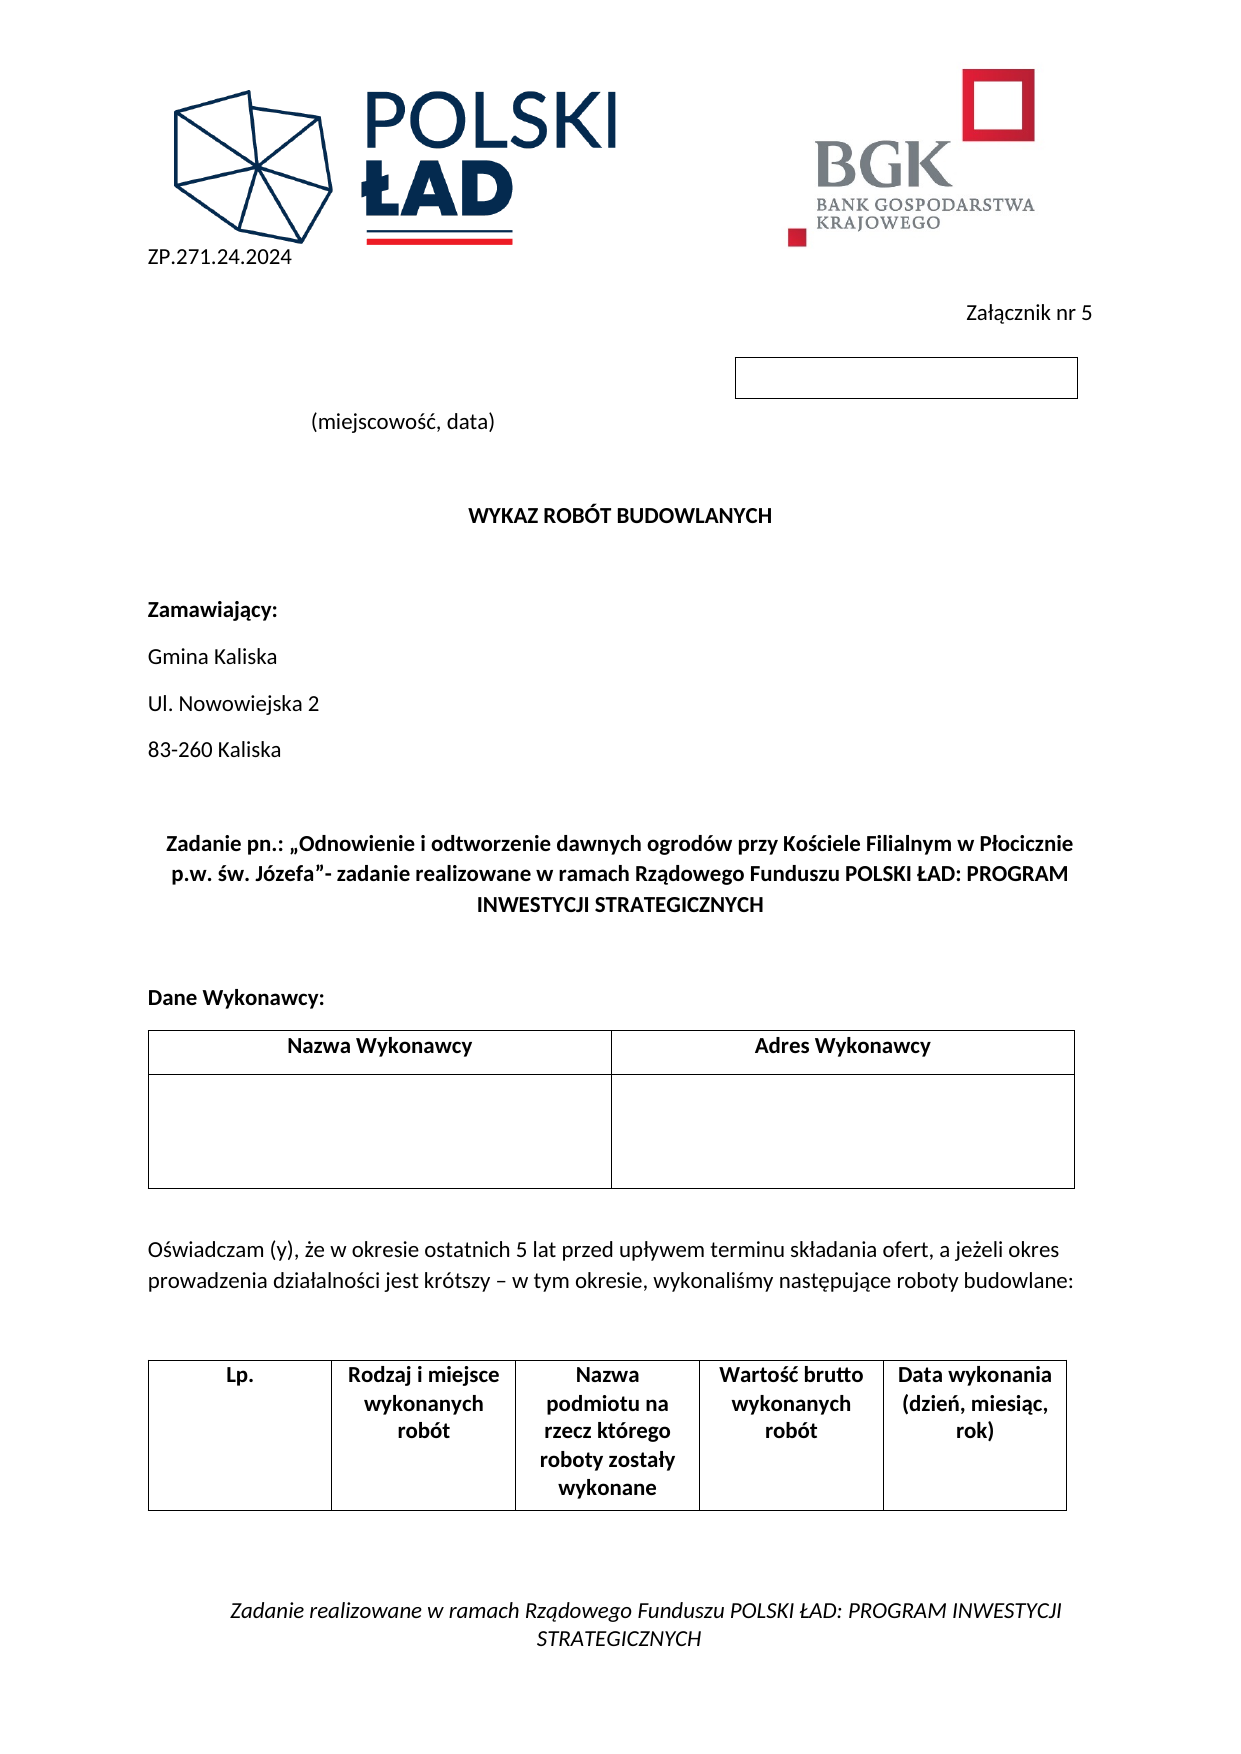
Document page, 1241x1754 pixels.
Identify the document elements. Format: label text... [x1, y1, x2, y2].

table_header Data wykonania (dzień, miesiąc, rok) [884, 1361, 1066, 1509]
text Zadanie pn.: „Odnowienie i odtworzenie dawnych ogrodów przy Kościele Filialnym w Płocicznie p.w. św. Józefa”- zadanie realizowane w ramach Rządowego Funduszu POLSKI ŁAD: PROGRAM INWESTYCJI STRATEGICZNYCH [148, 829, 1093, 918]
picture [770, 51, 1049, 262]
table_cell [612, 1075, 1074, 1188]
picture [174, 90, 616, 245]
text 83-260 Kaliska [148, 736, 1093, 763]
text Ul. Nowowiejska 2 [148, 689, 1093, 717]
text Zamawiający: [148, 595, 1093, 623]
table_header Nazwa Wykonawcy [149, 1031, 611, 1074]
table_header Wartość brutto wykonanych robót [700, 1361, 883, 1509]
table_header Adres Wykonawcy [612, 1031, 1074, 1074]
table_header Lp. [149, 1361, 331, 1509]
table_header Nazwa podmiotu na rzecz którego roboty zostały wykonane [516, 1361, 699, 1509]
text Dane Wykonawcy: [148, 983, 1093, 1011]
table_cell [149, 1075, 611, 1188]
text Załącznik nr 5 [148, 298, 1093, 326]
table_header [736, 358, 1077, 398]
table_header Rodzaj i miejsce wykonanych robót [332, 1361, 515, 1509]
text Oświadczam (y), że w okresie ostatnich 5 lat przed upływem terminu składania ofert, a jeżeli okres prowadzenia działalności jest krótszy – w tym okresie, wykonaliśmy następujące roboty budowlane: [148, 1236, 1093, 1294]
text Gmina Kaliska [148, 642, 1093, 670]
text WYKAZ ROBÓT BUDOWLANYCH [148, 501, 1093, 529]
text (miejscowość, data) [148, 345, 1093, 435]
